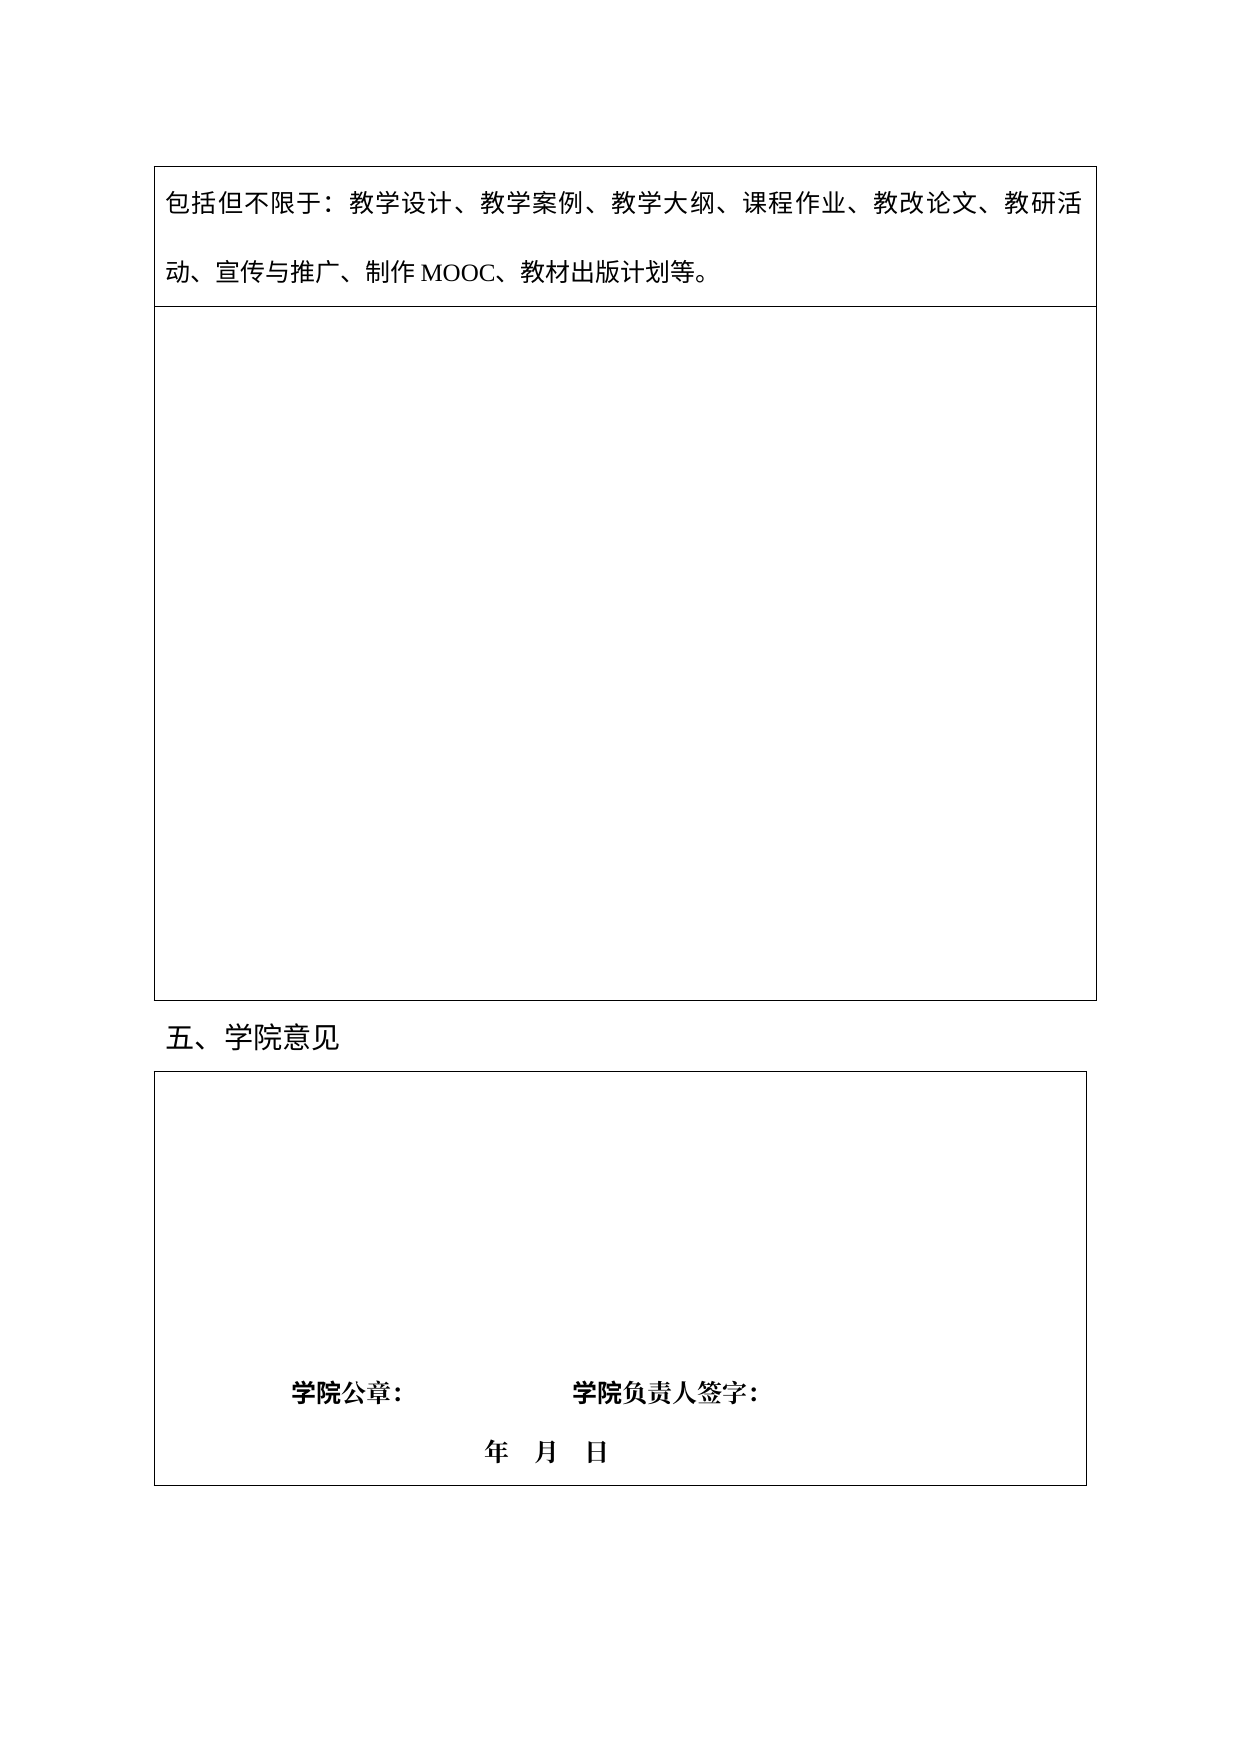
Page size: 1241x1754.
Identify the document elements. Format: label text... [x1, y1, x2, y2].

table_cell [155, 167, 1096, 306]
table_header 学院公章： 学院负责人签字： 年 月 日 [155, 1072, 1086, 1485]
list 五、学院意见 [165, 1001, 1075, 1071]
table_cell [155, 307, 1096, 1000]
